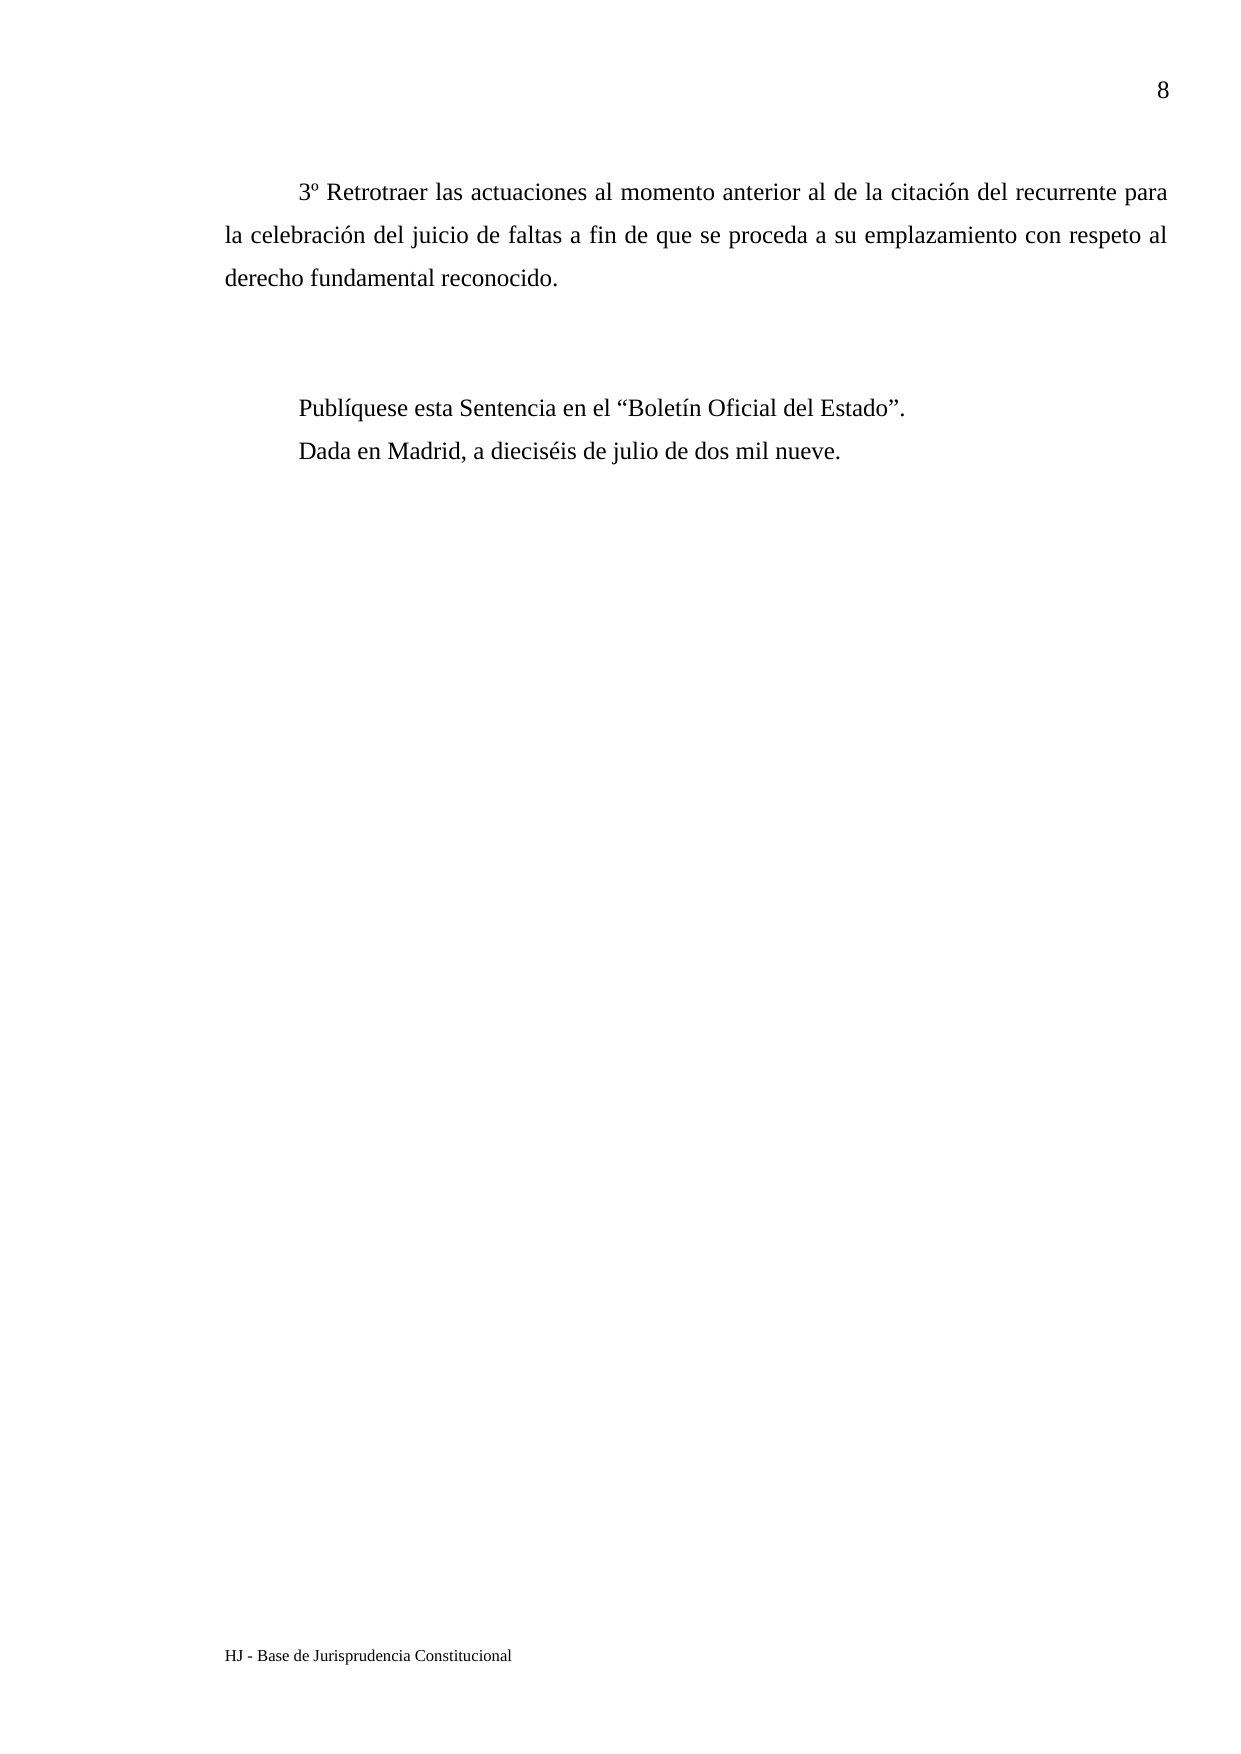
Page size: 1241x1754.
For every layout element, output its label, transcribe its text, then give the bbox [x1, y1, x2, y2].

text Publíquese esta Sentencia en el “Boletín Oficial del Estado”. [224, 393, 1169, 422]
text 3º Retrotraer las actuaciones al momento anterior al de la citación del recurrente para la celebración del juicio de faltas a fin de que se proceda a su emplazamiento con respeto al derecho fundamental reconocido. [224, 177, 1169, 292]
text Dada en Madrid, a dieciséis de julio de dos mil nueve. [224, 436, 1169, 465]
